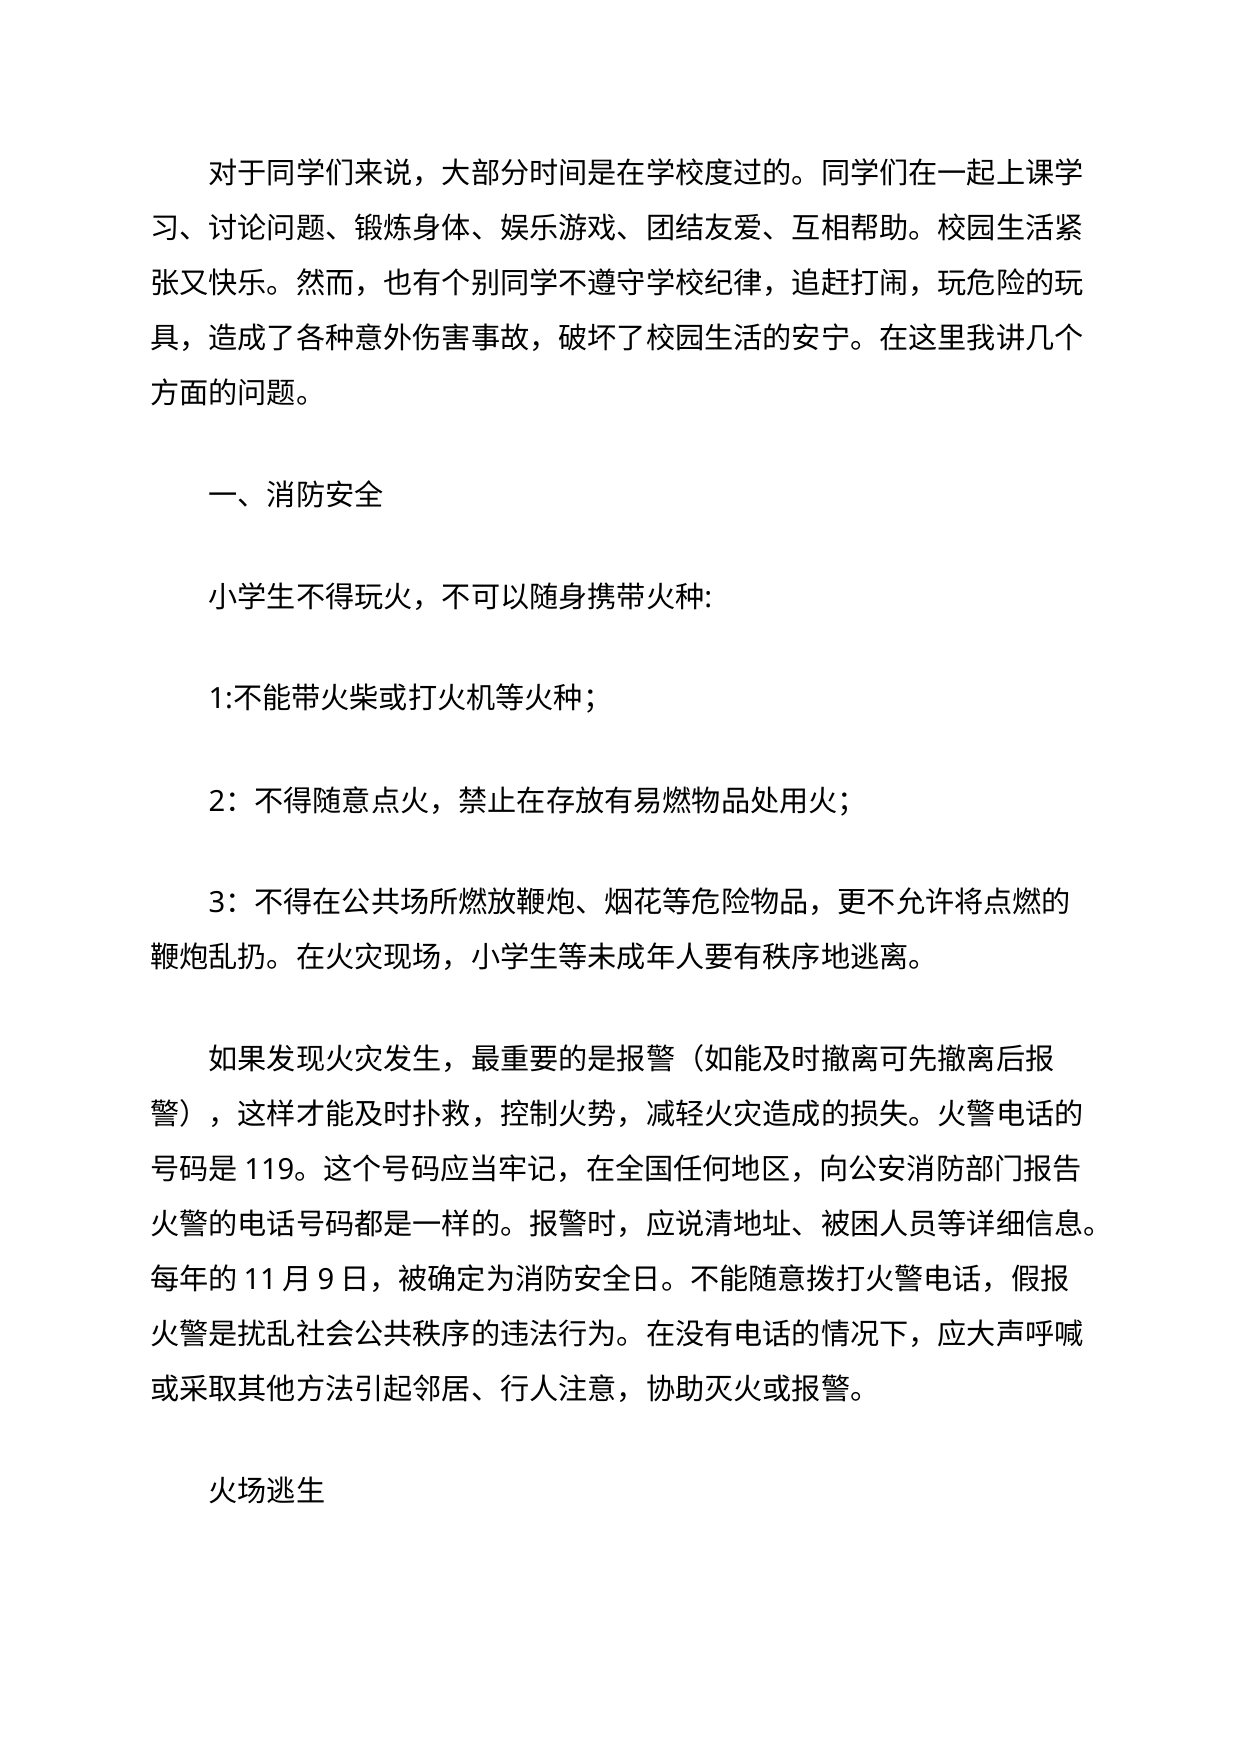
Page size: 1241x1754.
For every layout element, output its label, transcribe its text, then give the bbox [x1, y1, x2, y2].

text 一、消防安全 [150, 471, 1090, 514]
text 2：不得随意点火，禁止在存放有易燃物品处用火； [150, 777, 1090, 819]
text 1:不能带火柴或打火机等火种； [150, 675, 1090, 717]
text 如果发现火灾发生，最重要的是报警（如能及时撤离可先撤离后报警），这样才能及时扑救，控制火势，减轻火灾造成的损失。火警电话的号码是 119。这个号码应当牢记，在全国任何地区，向公安消防部门报告火警的电话号码都是一样的。报警时，应说清地址、被困人员等详细信息。每年的11月9日，被确定为消防安全日。不能随意拨打火警电话，假报火警是扰乱社会公共秩序的违法行为。在没有电话的情况下，应大声呼喊或采取其他方法引起邻居、行人注意，协助灭火或报警。 [150, 1036, 1090, 1408]
text 对于同学们来说，大部分时间是在学校度过的。同学们在一起上课学习、讨论问题、锻炼身体、娱乐游戏、团结友爱、互相帮助。校园生活紧张又快乐。然而，也有个别同学不遵守学校纪律，追赶打闹，玩危险的玩具，造成了各种意外伤害事故，破坏了校园生活的安宁。在这里我讲几个方面的问题。 [150, 150, 1090, 412]
text 火场逃生 [150, 1467, 1090, 1509]
text 3：不得在公共场所燃放鞭炮、烟花等危险物品，更不允许将点燃的鞭炮乱扔。在火灾现场，小学生等未成年人要有秩序地逃离。 [150, 879, 1090, 976]
text 小学生不得玩火，不可以随身携带火种: [150, 573, 1090, 616]
